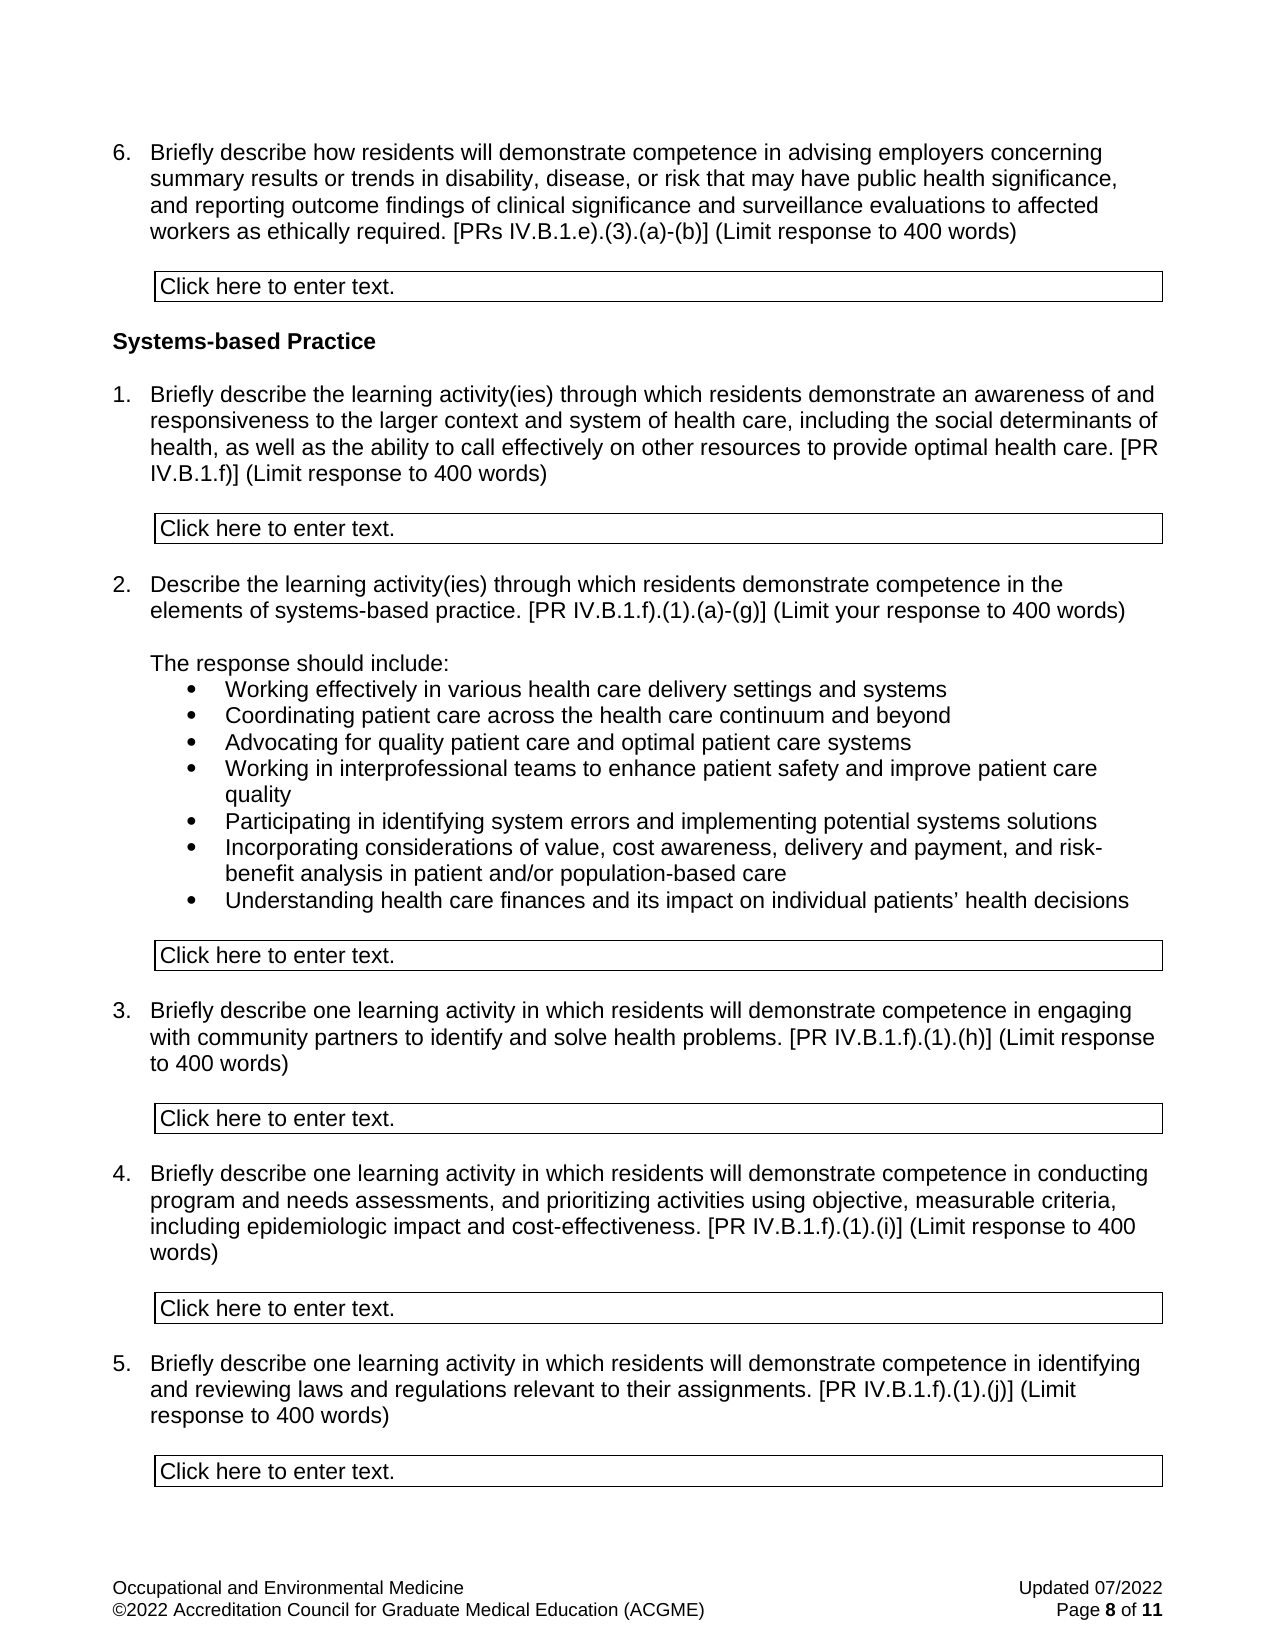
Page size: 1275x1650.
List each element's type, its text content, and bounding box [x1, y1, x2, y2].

list Briefly describe one learning activity in which residents will demonstrate competence in engaging with community partners to identify and solve health problems. [PR IV.B.1.f).(1).(h)] (Limit response to 400 words) [112, 997, 1162, 1076]
list Understanding health care finances and its impact on individual patients’ health decisions [187, 887, 1162, 913]
list Coordinating patient care across the health care continuum and beyond [187, 702, 1162, 729]
text Systems-based Practice [112, 328, 1162, 355]
list Briefly describe one learning activity in which residents will demonstrate competence in conducting program and needs assessments, and prioritizing activities using objective, measurable criteria, including epidemiologic impact and cost-effectiveness. [PR IV.B.1.f).(1).(i)] (Limit response to 400 words) [112, 1160, 1162, 1266]
list Participating in identifying system errors and implementing potential systems solutions [187, 808, 1162, 834]
list Briefly describe the learning activity(ies) through which residents demonstrate an awareness of and responsiveness to the larger context and system of health care, including the social determinants of health, as well as the ability to call effectively on other resources to provide optimal health care. [PR IV.B.1.f)] (Limit response to 400 words) [112, 381, 1162, 486]
list Briefly describe how residents will demonstrate competence in advising employers concerning summary results or trends in disability, disease, or risk that may have public health significance, and reporting outcome findings of clinical significance and surveillance evaluations to affected workers as ethically required. [PRs IV.B.1.e).(3).(a)-(b)] (Limit response to 400 words) [112, 139, 1162, 244]
list Incorporating considerations of value, cost awareness, delivery and payment, and risk-benefit analysis in patient and/or population-based care [187, 834, 1162, 887]
list Describe the learning activity(ies) through which residents demonstrate competence in the elements of systems-based practice. [PR IV.B.1.f).(1).(a)-(g)] (Limit your response to 400 words) [112, 571, 1162, 623]
list Working effectively in various health care delivery settings and systems [187, 676, 1162, 702]
list Briefly describe one learning activity in which residents will demonstrate competence in identifying and reviewing laws and regulations relevant to their assignments. [PR IV.B.1.f).(1).(j)] (Limit response to 400 words) [112, 1350, 1162, 1429]
list Working in interprofessional teams to enhance patient safety and improve patient care quality [187, 755, 1162, 808]
text The response should include: [150, 649, 1162, 676]
list Advocating for quality patient care and optimal patient care systems [187, 729, 1162, 755]
